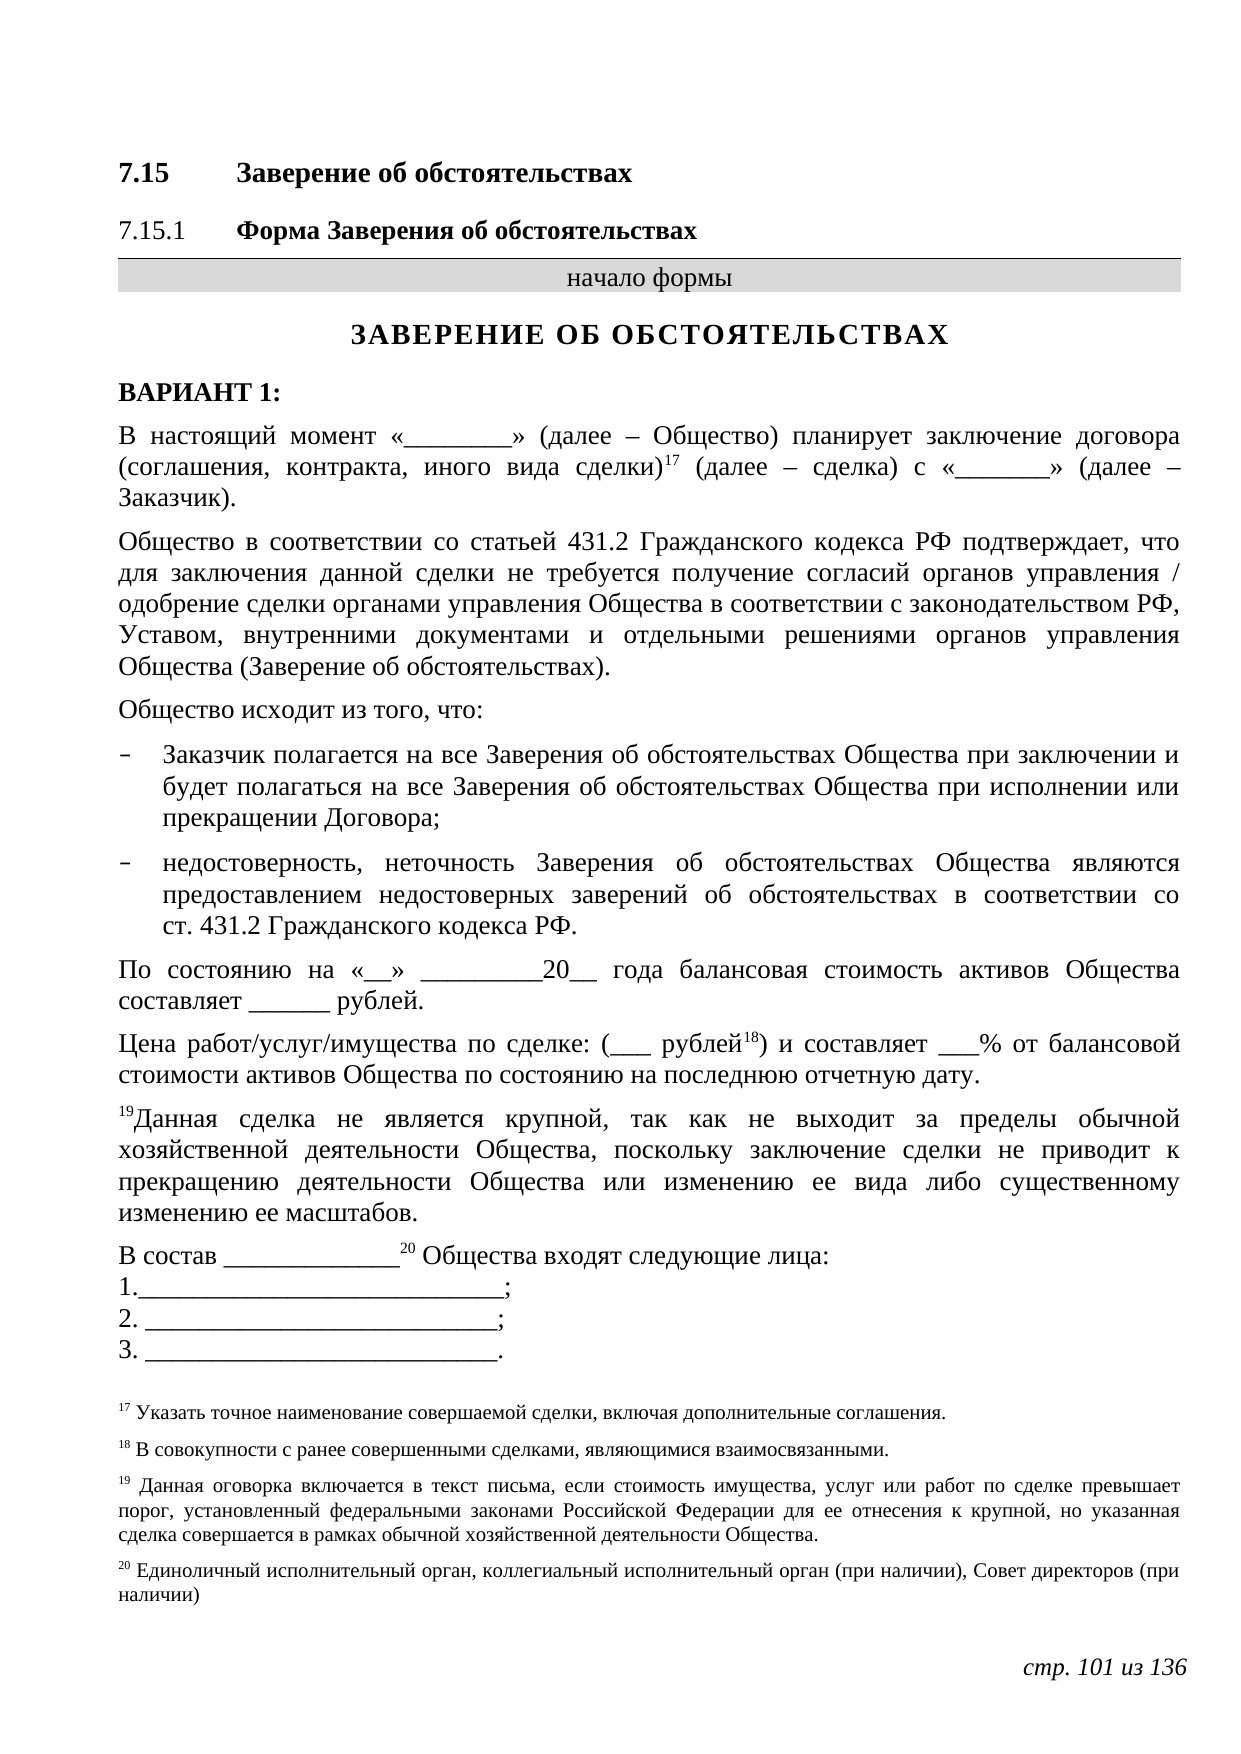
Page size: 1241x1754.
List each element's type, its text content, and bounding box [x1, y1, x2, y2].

subtitle Заверение об обстоятельствах [118, 156, 1181, 189]
text Цена работ/услуг/имущества по сделке: (___ рублей) и составляет ___% от балансовой стоимости активов Общества по состоянию на последнюю отчетную дату. [118, 1027, 1181, 1090]
text По состоянию на «__» _________20__ года балансовая стоимость активов Общества составляет ______ рублей. [118, 953, 1181, 1015]
list Форма Заверения об обстоятельствах [118, 214, 1181, 245]
text 2. __________________________; [118, 1302, 1181, 1333]
list недостоверность, неточность Заверения об обстоятельствах Общества являются предоставлением недостоверных заверений об обстоятельствах в соответствии со ст. 431.2 Гражданского кодекса РФ. [118, 845, 1181, 940]
text 3. __________________________. [118, 1333, 1181, 1364]
text Общество в соответствии со статьей 431.2 Гражданского кодекса РФ подтверждает, что для заключения данной сделки не требуется получение согласий органов управления / одобрение сделки органами управления Общества в соответствии с законодательством РФ, Уставом, внутренними документами и отдельными решениями органов управления Общества (Заверение об обстоятельствах). [118, 525, 1181, 681]
text начало формы [118, 259, 1181, 292]
text Данная сделка не является крупной, так как не выходит за пределы обычной хозяйственной деятельности Общества, поскольку заключение сделки не приводит к прекращению деятельности Общества или изменению ее вида либо существенному изменению ее масштабов. [118, 1102, 1181, 1227]
text Общество исходит из того, что: [118, 693, 1181, 724]
text В настоящий момент «________» (далее – Общество) планирует заключение договора (соглашения, контракта, иного вида сделки) (далее – сделка) с «_______» (далее – Заказчик). [118, 419, 1181, 513]
text 1.___________________________; [118, 1271, 1181, 1302]
text В состав _____________ Общества входят следующие лица: [118, 1239, 1181, 1271]
list Заказчик полагается на все Заверения об обстоятельствах Общества при заключении и будет полагаться на все Заверения об обстоятельствах Общества при исполнении или прекращении Договора; [118, 737, 1181, 832]
text ВАРИАНТ 1: [118, 376, 1181, 407]
text Заверение об обстоятельствах [118, 317, 1181, 351]
